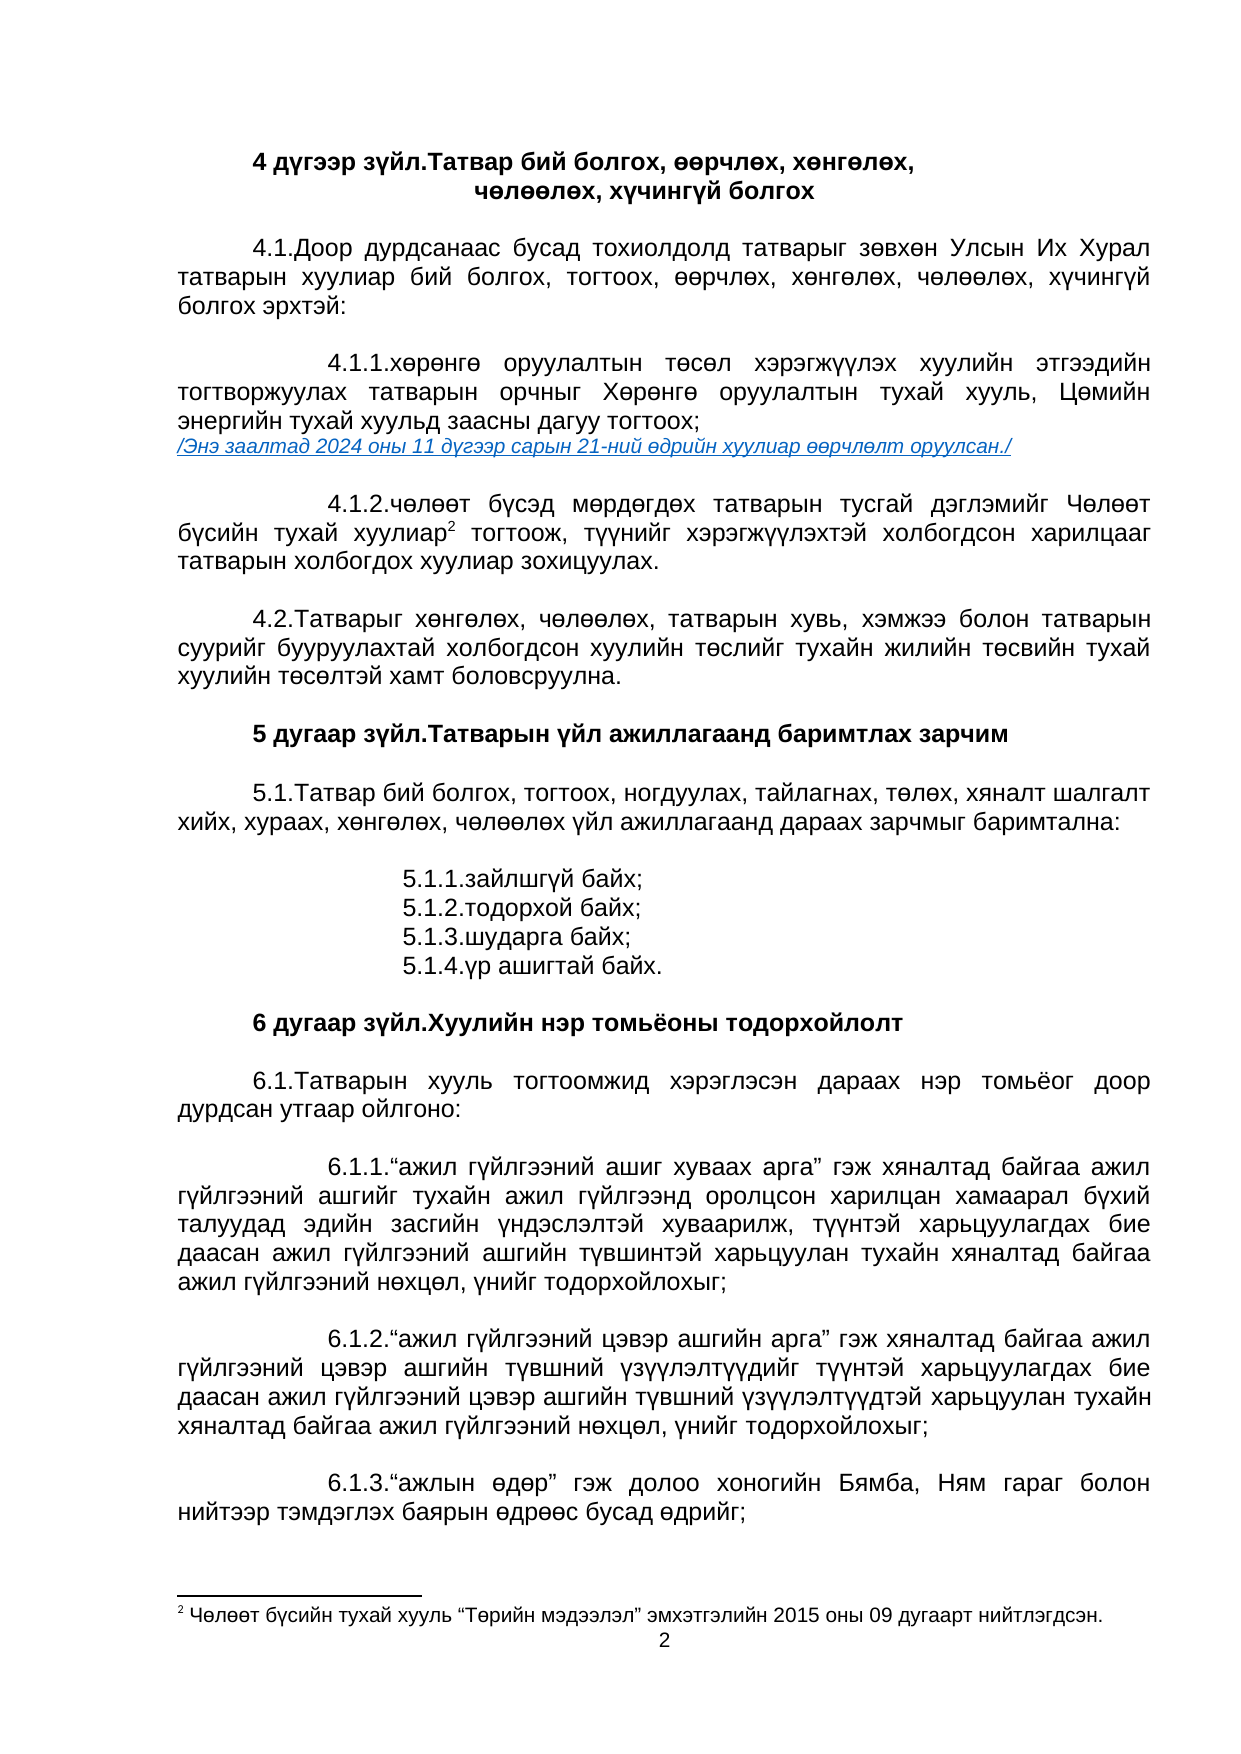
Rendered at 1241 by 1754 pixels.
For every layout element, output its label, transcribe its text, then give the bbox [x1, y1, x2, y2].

subtitle чөлөөлөх, хүчингүй болгох [177, 176, 1152, 204]
text /Энэ заалтад 2024 оны 11 дүгээр сарын 21-ний өдрийн хуулиар өөрчлөлт оруулсан./ [177, 434, 1152, 458]
subtitle 4.2.Татварыг хөнгөлөх, чөлөөлөх, татварын хувь, хэмжээ болон татварын суурийг бууруулахтай холбогдсон хуулийн төслийг тухайн жилийн төсвийн тухай хуулийн төсөлтэй хамт боловсруулна. [177, 604, 1152, 690]
subtitle 4 дүгээр зүйл.Татвар бий болгох, өөрчлөх, хөнгөлөх, [177, 147, 1152, 176]
text 5.1.2.тодорхой байх; [177, 893, 1152, 922]
subtitle 4.1.Доор дурдсанаас бусад тохиолдолд татварыг зөвхөн Улсын Их Хурал татварын хуулиар бий болгох, тогтоох, өөрчлөх, хөнгөлөх, чөлөөлөх, хүчингүй болгох эрхтэй: [177, 233, 1152, 319]
subtitle 6.1.3.“ажлын өдөр” гэж долоо хоногийн Бямба, Ням гараг болон нийтээр тэмдэглэх баярын өдрөөс бусад өдрийг; [177, 1468, 1152, 1526]
text 5.1.1.зайлшгүй байх; [177, 864, 1152, 893]
subtitle 4.1.2.чөлөөт бүсэд мөрдөгдөх татварын тусгай дэглэмийг Чөлөөт бүсийн тухай хуулиар тогтоож, түүнийг хэрэгжүүлэхтэй холбогдсон харилцааг татварын холбогдох хуулиар зохицуулах. [177, 489, 1152, 575]
subtitle 4.1.1.хөрөнгө оруулалтын төсөл хэрэгжүүлэх хуулийн этгээдийн тогтворжуулах татварын орчныг Хөрөнгө оруулалтын тухай хууль, Цөмийн энергийн тухай хуульд заасны дагуу тогтоох; [177, 348, 1152, 434]
subtitle 6.1.2.“ажил гүйлгээний цэвэр ашгийн арга” гэж хяналтад байгаа ажил гүйлгээний цэвэр ашгийн түвшний үзүүлэлтүүдийг түүнтэй харьцуулагдах бие даасан ажил гүйлгээний цэвэр ашгийн түвшний үзүүлэлтүүдтэй харьцуулан тухайн хяналтад байгаа ажил гүйлгээний нөхцөл, үнийг тодорхойлохыг; [177, 1324, 1152, 1439]
text 5 дугаар зүйл.Татварын үйл ажиллагаанд баримтлах зарчим [177, 719, 1152, 748]
subtitle 6.1.Татварын хууль тогтоомжид хэрэглэсэн дараах нэр томьёог доор дурдсан утгаар ойлгоно: [177, 1066, 1152, 1123]
subtitle 6 дугаар зүйл.Хуулийн нэр томьёоны тодорхойлолт [252, 1008, 1152, 1037]
text 5.1.Татвар бий болгох, тогтоох, ногдуулах, тайлагнах, төлөх, хяналт шалгалт хийх, хураах, хөнгөлөх, чөлөөлөх үйл ажиллагаанд дараах зарчмыг баримтална: [177, 778, 1152, 836]
text 5.1.4.үр ашигтай байх. [177, 951, 1152, 979]
text 5.1.3.шударга байх; [177, 922, 1152, 951]
text 6.1.1.“ажил гүйлгээний ашиг хуваах арга” гэж хяналтад байгаа ажил гүйлгээний ашгийг тухайн ажил гүйлгээнд оролцсон харилцан хамаарал бүхий талуудад эдийн засгийн үндэслэлтэй хуваарилж, түүнтэй харьцуулагдах бие даасан ажил гүйлгээний ашгийн түвшинтэй харьцуулан тухайн хяналтад байгаа ажил гүйлгээний нөхцөл, үнийг тодорхойлохыг; [177, 1152, 1152, 1296]
